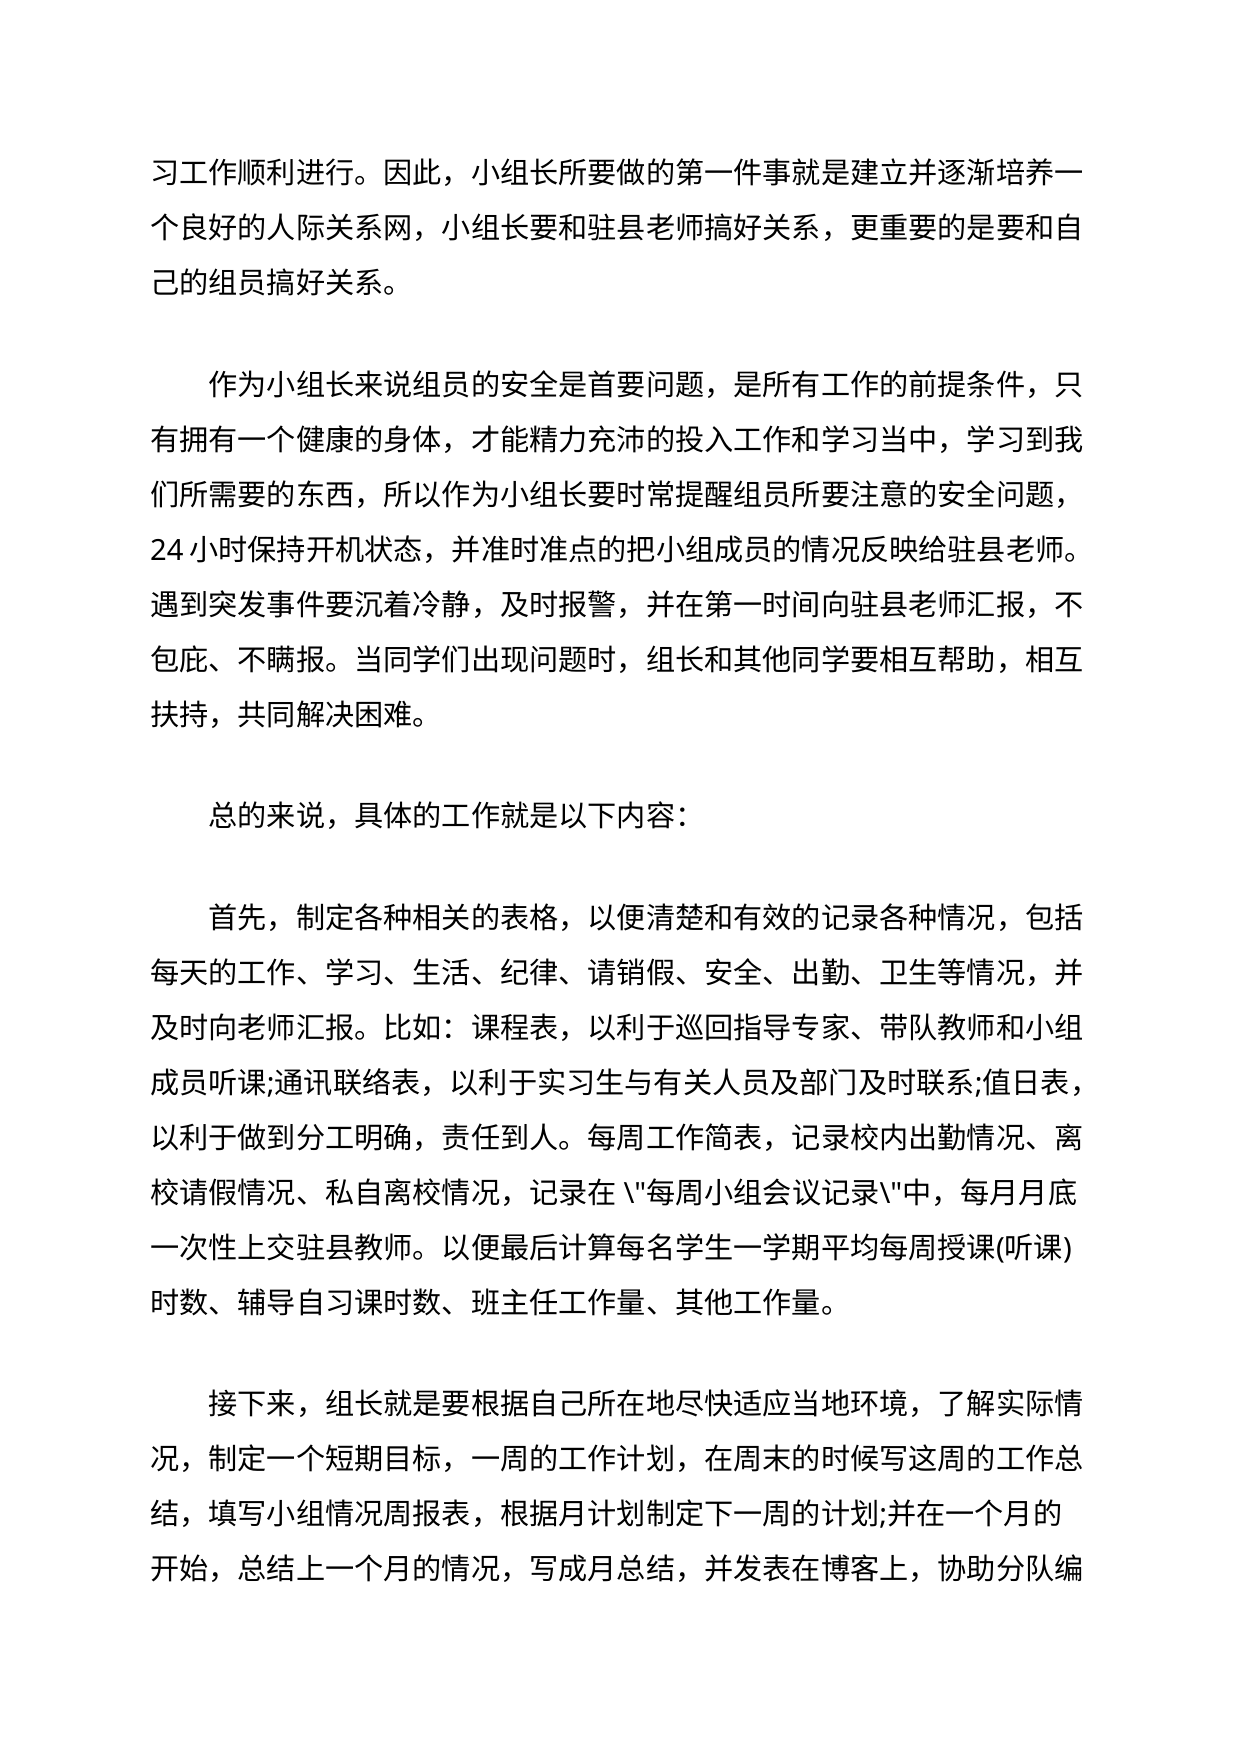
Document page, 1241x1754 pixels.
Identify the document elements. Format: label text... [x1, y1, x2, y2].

text 总的来说，具体的工作就是以下内容： [150, 793, 1090, 835]
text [150, 1381, 1090, 1588]
text 首先，制定各种相关的表格，以便清楚和有效的记录各种情况，包括每天的工作、学习、生活、纪律、请销假、安全、出勤、卫生等情况，并及时向老师汇报。比如：课程表，以利于巡回指导专家、带队教师和小组成员听课;通讯联络表，以利于实习生与有关人员及部门及时联系;值日表，以利于做到分工明确，责任到人。每周工作简表，记录校内出勤情况、离校请假情况、私自离校情况，记录在 \"每周小组会议记录\"中，每月月底一次性上交驻县教师。以便最后计算每名学生一学期平均每周授课(听课)时数、辅导自习课时数、班主任工作量、其他工作量。 [150, 894, 1090, 1321]
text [150, 150, 1090, 302]
text 作为小组长来说组员的安全是首要问题，是所有工作的前提条件，只有拥有一个健康的身体，才能精力充沛的投入工作和学习当中，学习到我们所需要的东西，所以作为小组长要时常提醒组员所要注意的安全问题，24小时保持开机状态，并准时准点的把小组成员的情况反映给驻县老师。遇到突发事件要沉着冷静，及时报警，并在第一时间向驻县老师汇报，不包庇、不瞒报。当同学们出现问题时，组长和其他同学要相互帮助，相互扶持，共同解决困难。 [150, 362, 1090, 733]
